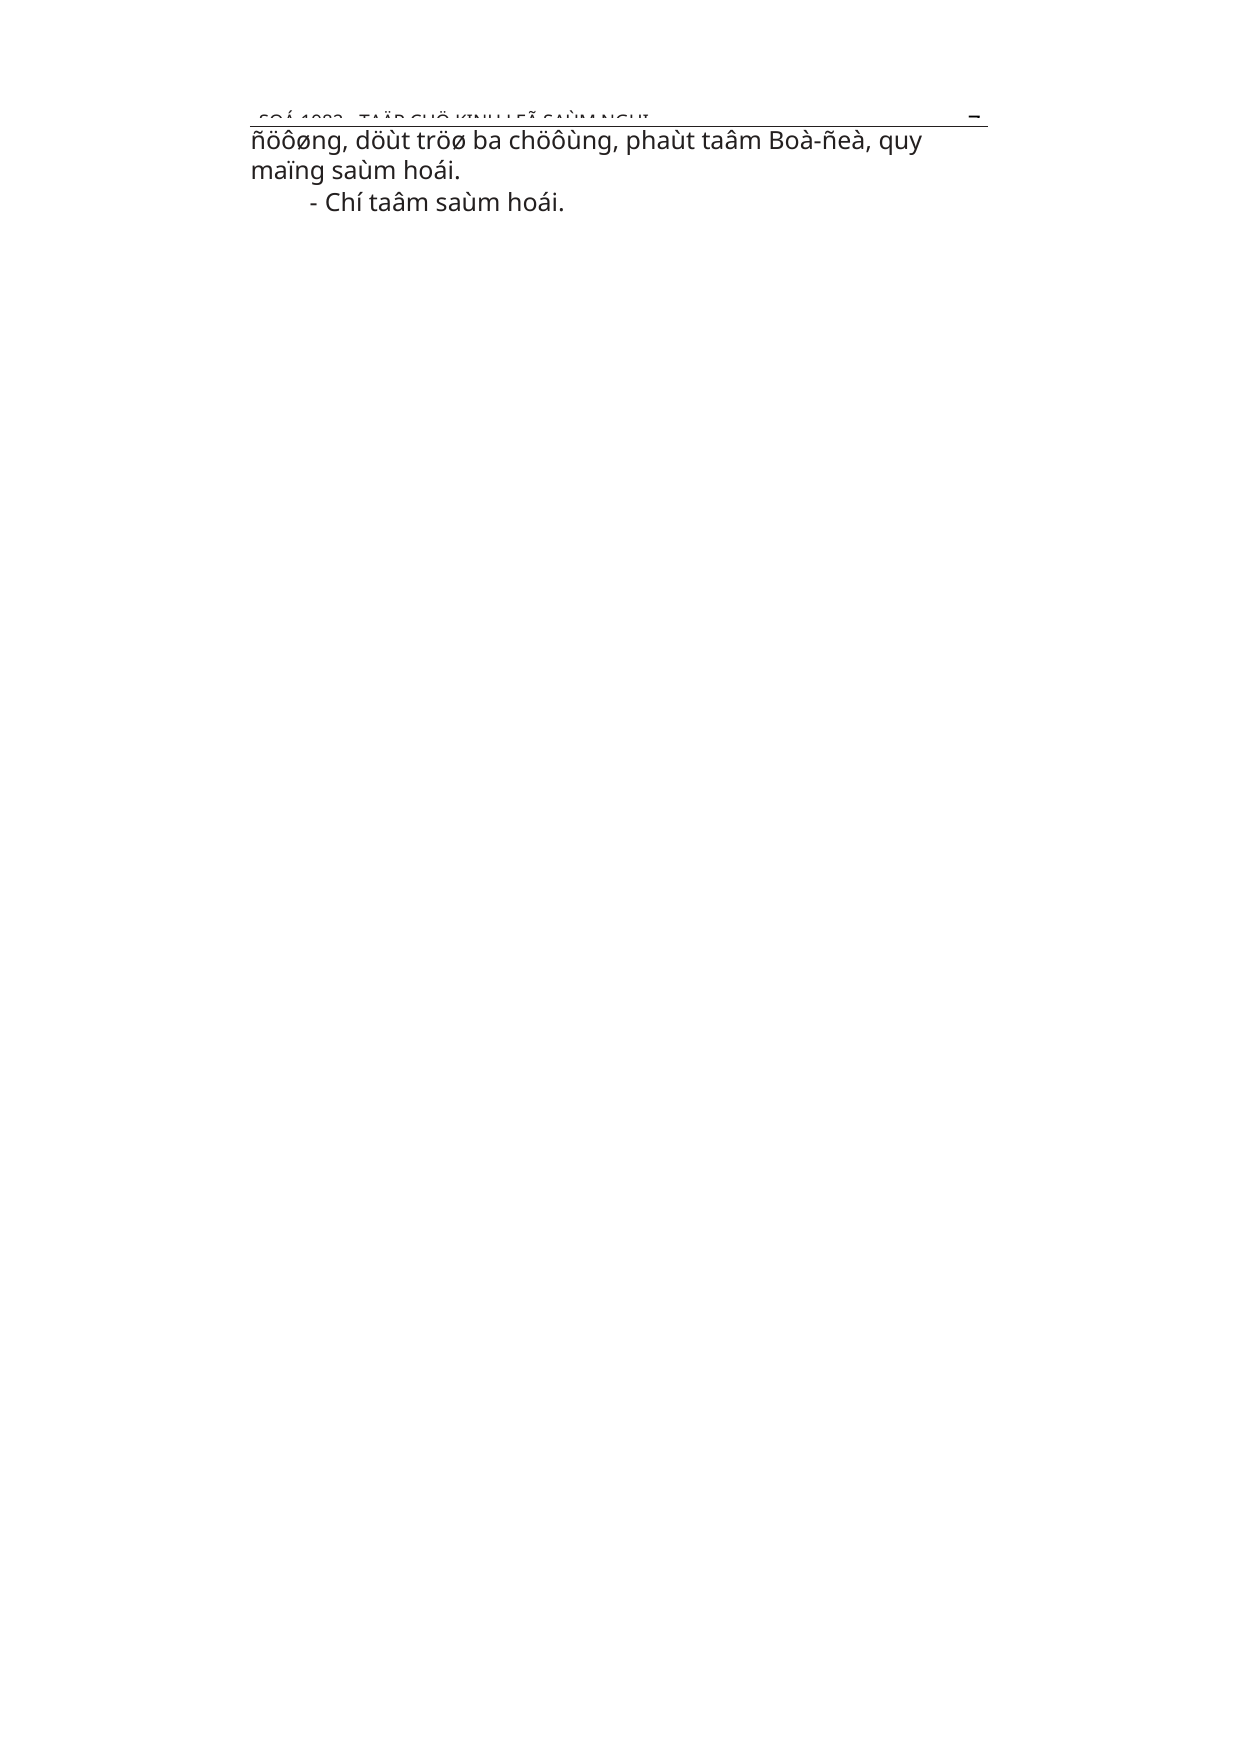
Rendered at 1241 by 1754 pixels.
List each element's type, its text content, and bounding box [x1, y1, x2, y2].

list Chí taâm saùm hoái. [309, 187, 1092, 217]
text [250, 125, 989, 187]
